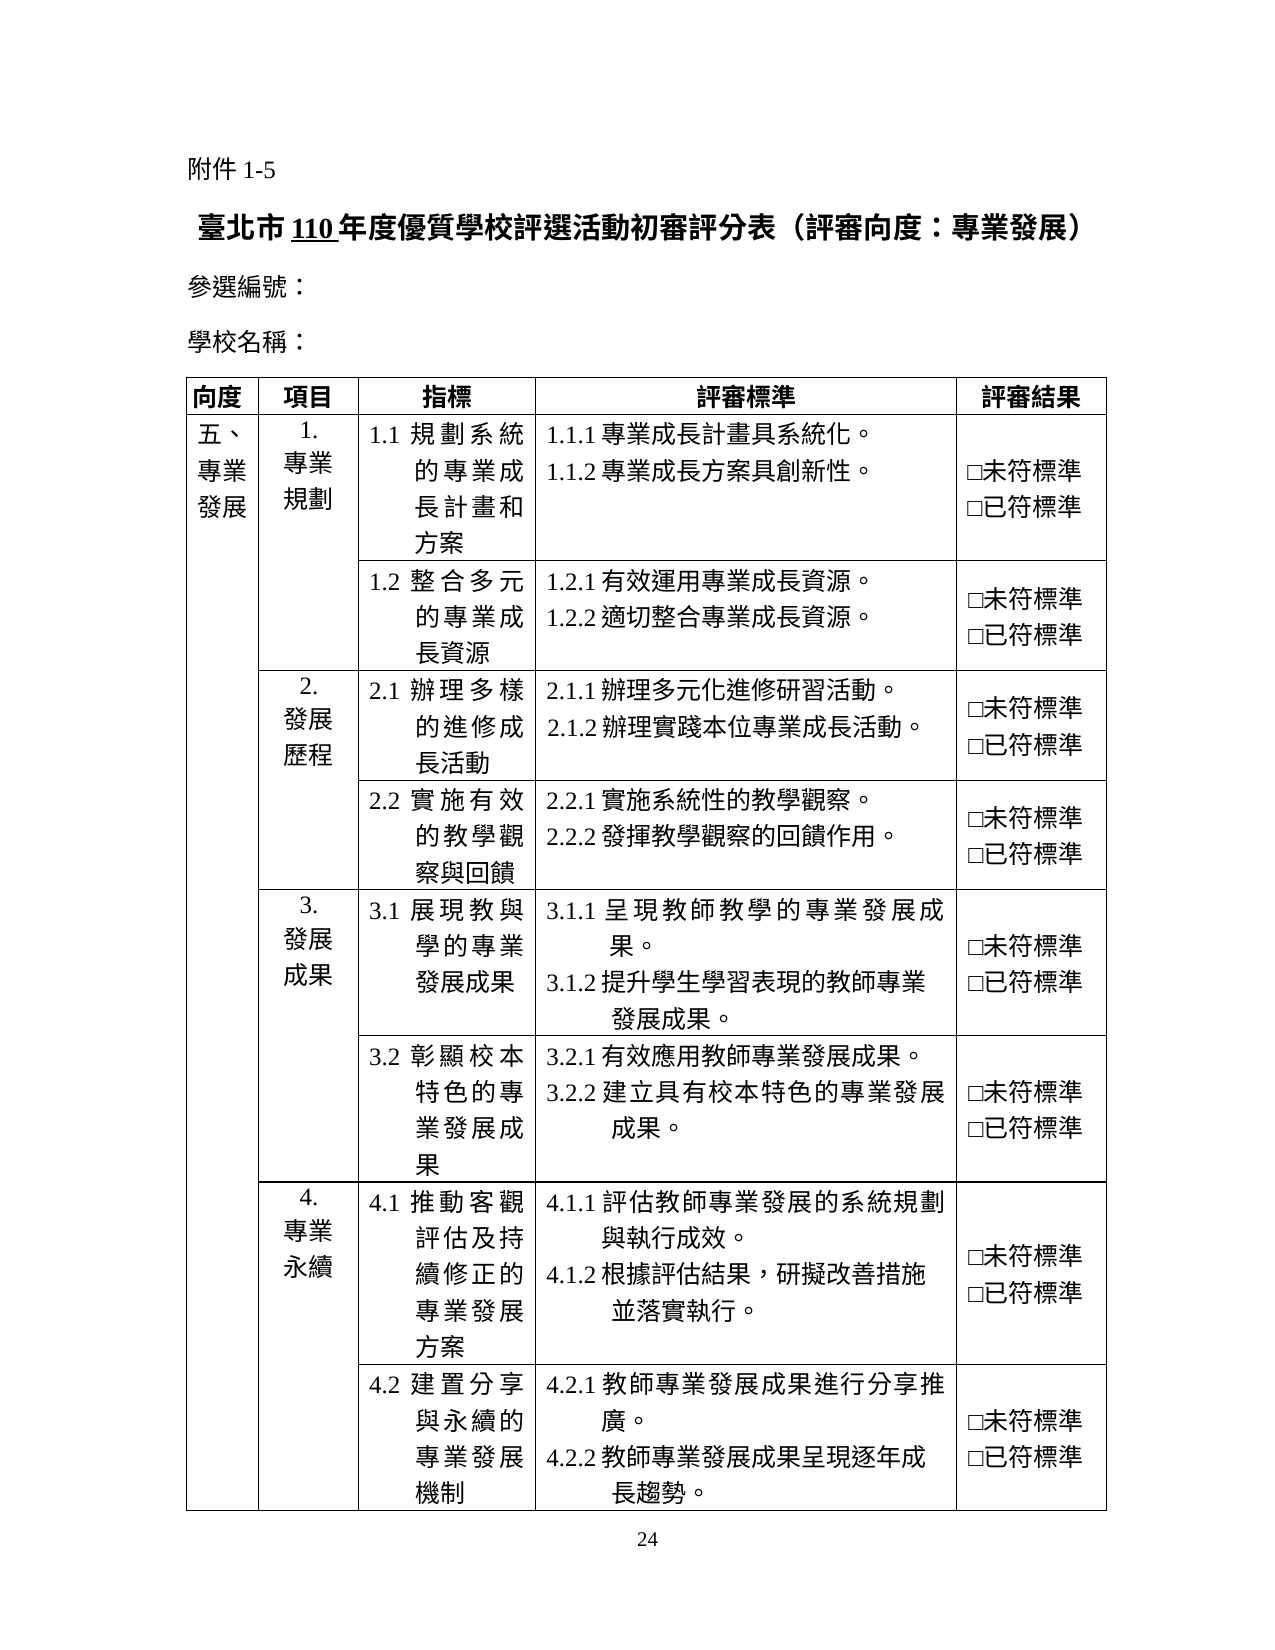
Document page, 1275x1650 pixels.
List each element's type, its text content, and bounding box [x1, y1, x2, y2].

table_cell 2.1.1辦理多元化進修研習活動。 2.1.2辦理實踐本位專業成長活動。 [536, 671, 956, 779]
table_header 項目 [259, 378, 358, 414]
table_cell 1.1.1專業成長計畫具系統化。 1.1.2專業成長方案具創新性。 [536, 415, 956, 560]
table_header 向度 [187, 378, 258, 414]
table_cell 1.2.1有效運用專業成長資源。 1.2.2適切整合專業成長資源。 [536, 561, 956, 670]
table_cell 1. 專業 規劃 [259, 415, 358, 670]
table_cell 3. 發展 成果 [259, 890, 358, 1181]
table_cell 4.2建置分享與永續的專業發展機制 [359, 1365, 535, 1510]
table_cell 2.2實施有效的教學觀察與回饋 [359, 781, 535, 889]
table_cell □未符標準 □已符標準 [957, 781, 1106, 889]
table_header 指標 [359, 378, 535, 414]
table_cell □未符標準 □已符標準 [957, 1036, 1106, 1181]
table_cell 3.1.1呈現教師教學的專業發展成果。 3.1.2提升學生學習表現的教師專業發展成果。 [536, 890, 956, 1035]
table_cell 4.1.1評估教師專業發展的系統規劃與執行成效。 4.1.2根據評估結果，研擬改善措施並落實執行。 [536, 1183, 956, 1364]
table_cell □未符標準 □已符標準 [957, 415, 1106, 560]
table_header 評審結果 [957, 378, 1106, 414]
text 參選編號： [187, 268, 1107, 304]
subtitle 附件1-5 [187, 150, 1107, 186]
table_cell □未符標準 □已符標準 [957, 890, 1106, 1035]
table_header 評審標準 [536, 378, 956, 414]
table_cell 1.2整合多元的專業成長資源 [359, 561, 535, 670]
table_cell 3.2彰顯校本特色的專業發展成果 [359, 1036, 535, 1181]
table_cell 4. 專業 永續 [259, 1183, 358, 1510]
table_cell 2.2.1實施系統性的教學觀察。 2.2.2發揮教學觀察的回饋作用。 [536, 781, 956, 889]
table_cell □未符標準 □已符標準 [957, 671, 1106, 779]
table_cell 1.1規劃系統的專業成長計畫和方案 [359, 415, 535, 560]
table_cell 2. 發展 歷程 [259, 671, 358, 889]
table_cell □未符標準 □已符標準 [957, 561, 1106, 670]
text 學校名稱： [187, 322, 1107, 358]
table_cell □未符標準 □已符標準 [957, 1365, 1106, 1510]
table_cell □未符標準 □已符標準 [957, 1183, 1106, 1364]
table_cell 五、 專業發展 [187, 415, 258, 1510]
table_cell 3.2.1有效應用教師專業發展成果。 3.2.2建立具有校本特色的專業發展成果。 [536, 1036, 956, 1181]
text 臺北市110年度優質學校評選活動初審評分表（評審向度：專業發展） [187, 204, 1107, 247]
table_cell 4.2.1教師專業發展成果進行分享推廣。 4.2.2教師專業發展成果呈現逐年成長趨勢。 [536, 1365, 956, 1510]
table_cell 2.1辦理多樣的進修成長活動 [359, 671, 535, 779]
table_cell 3.1展現教與學的專業發展成果 [359, 890, 535, 1035]
table_cell 4.1推動客觀評估及持續修正的專業發展方案 [359, 1183, 535, 1364]
